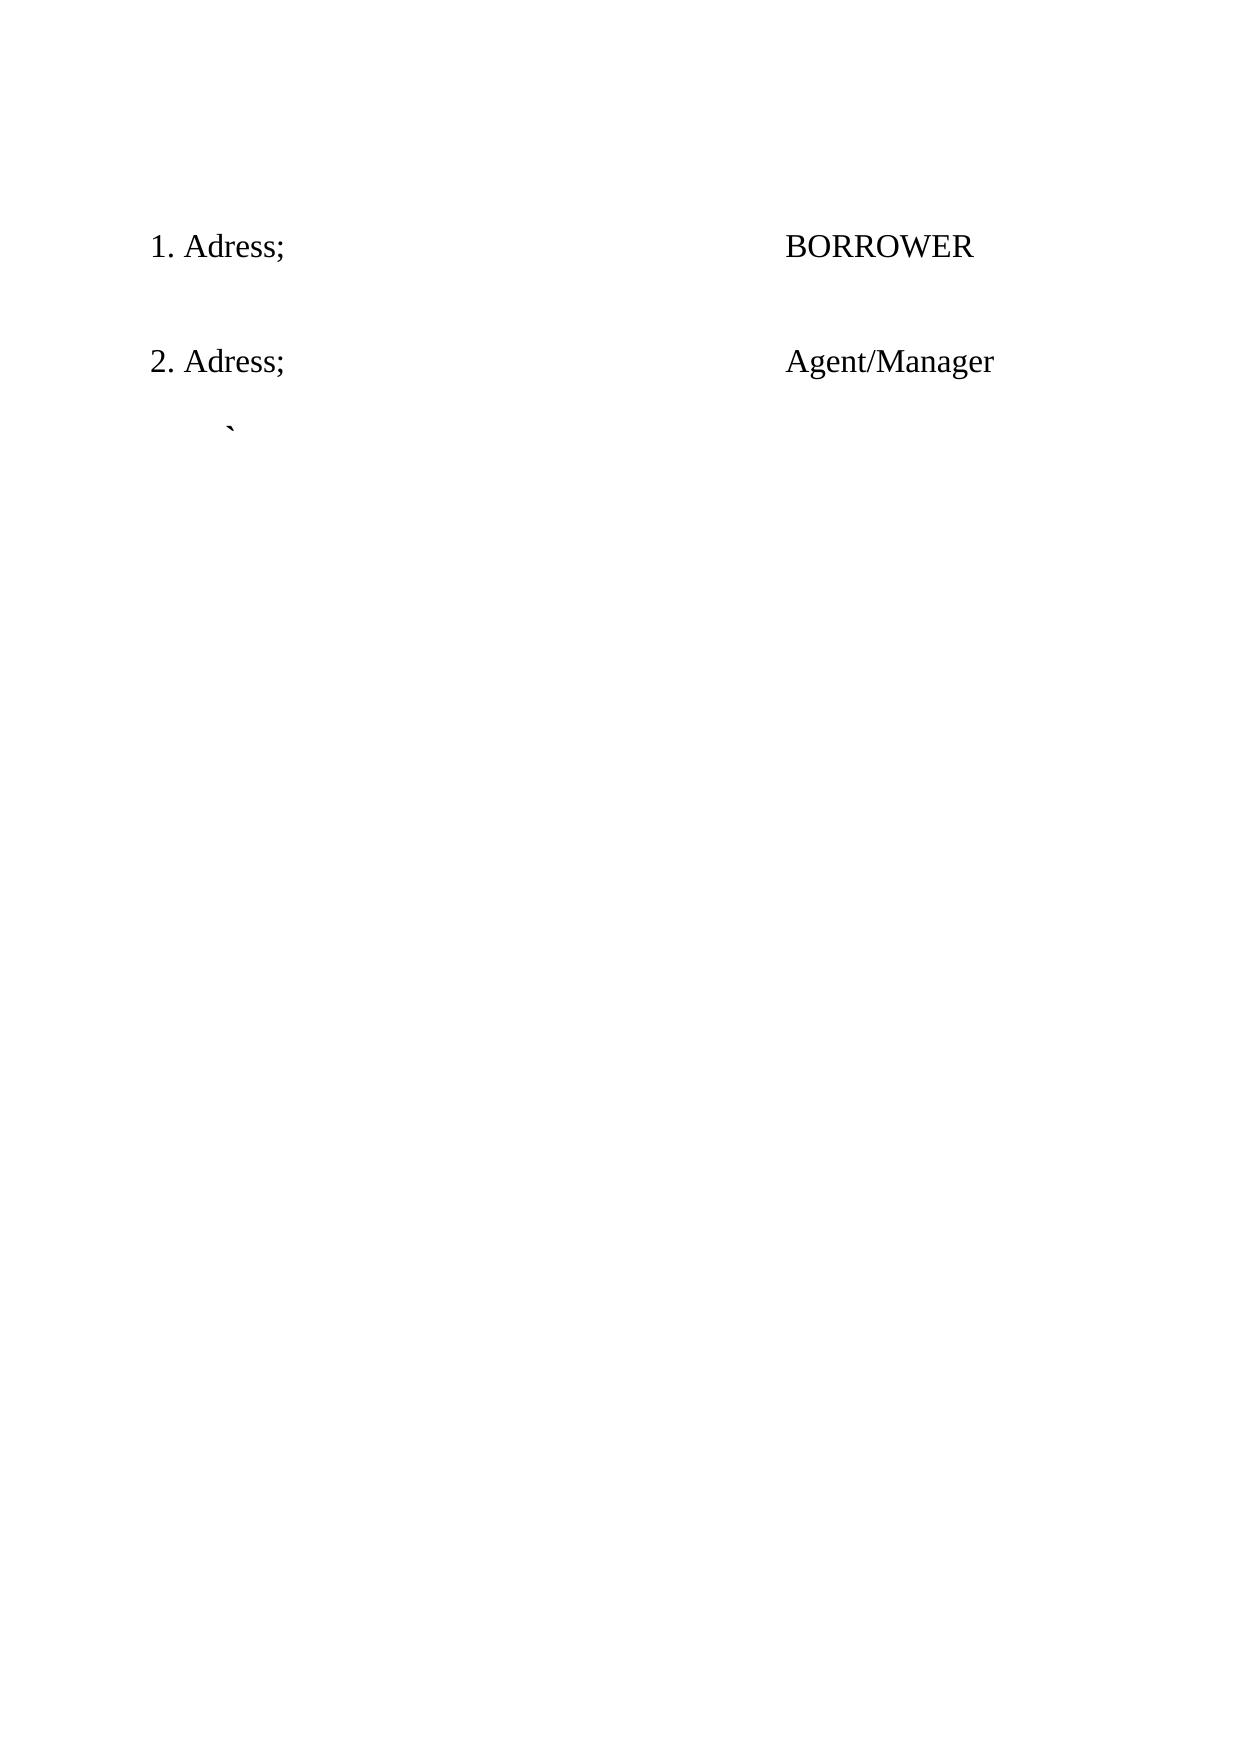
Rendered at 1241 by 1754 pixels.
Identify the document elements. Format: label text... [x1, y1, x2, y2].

text ` [150, 418, 1090, 457]
text 1. Adress; BORROWER [150, 227, 1090, 265]
text 2. Adress; Agent/Manager [150, 342, 1090, 380]
